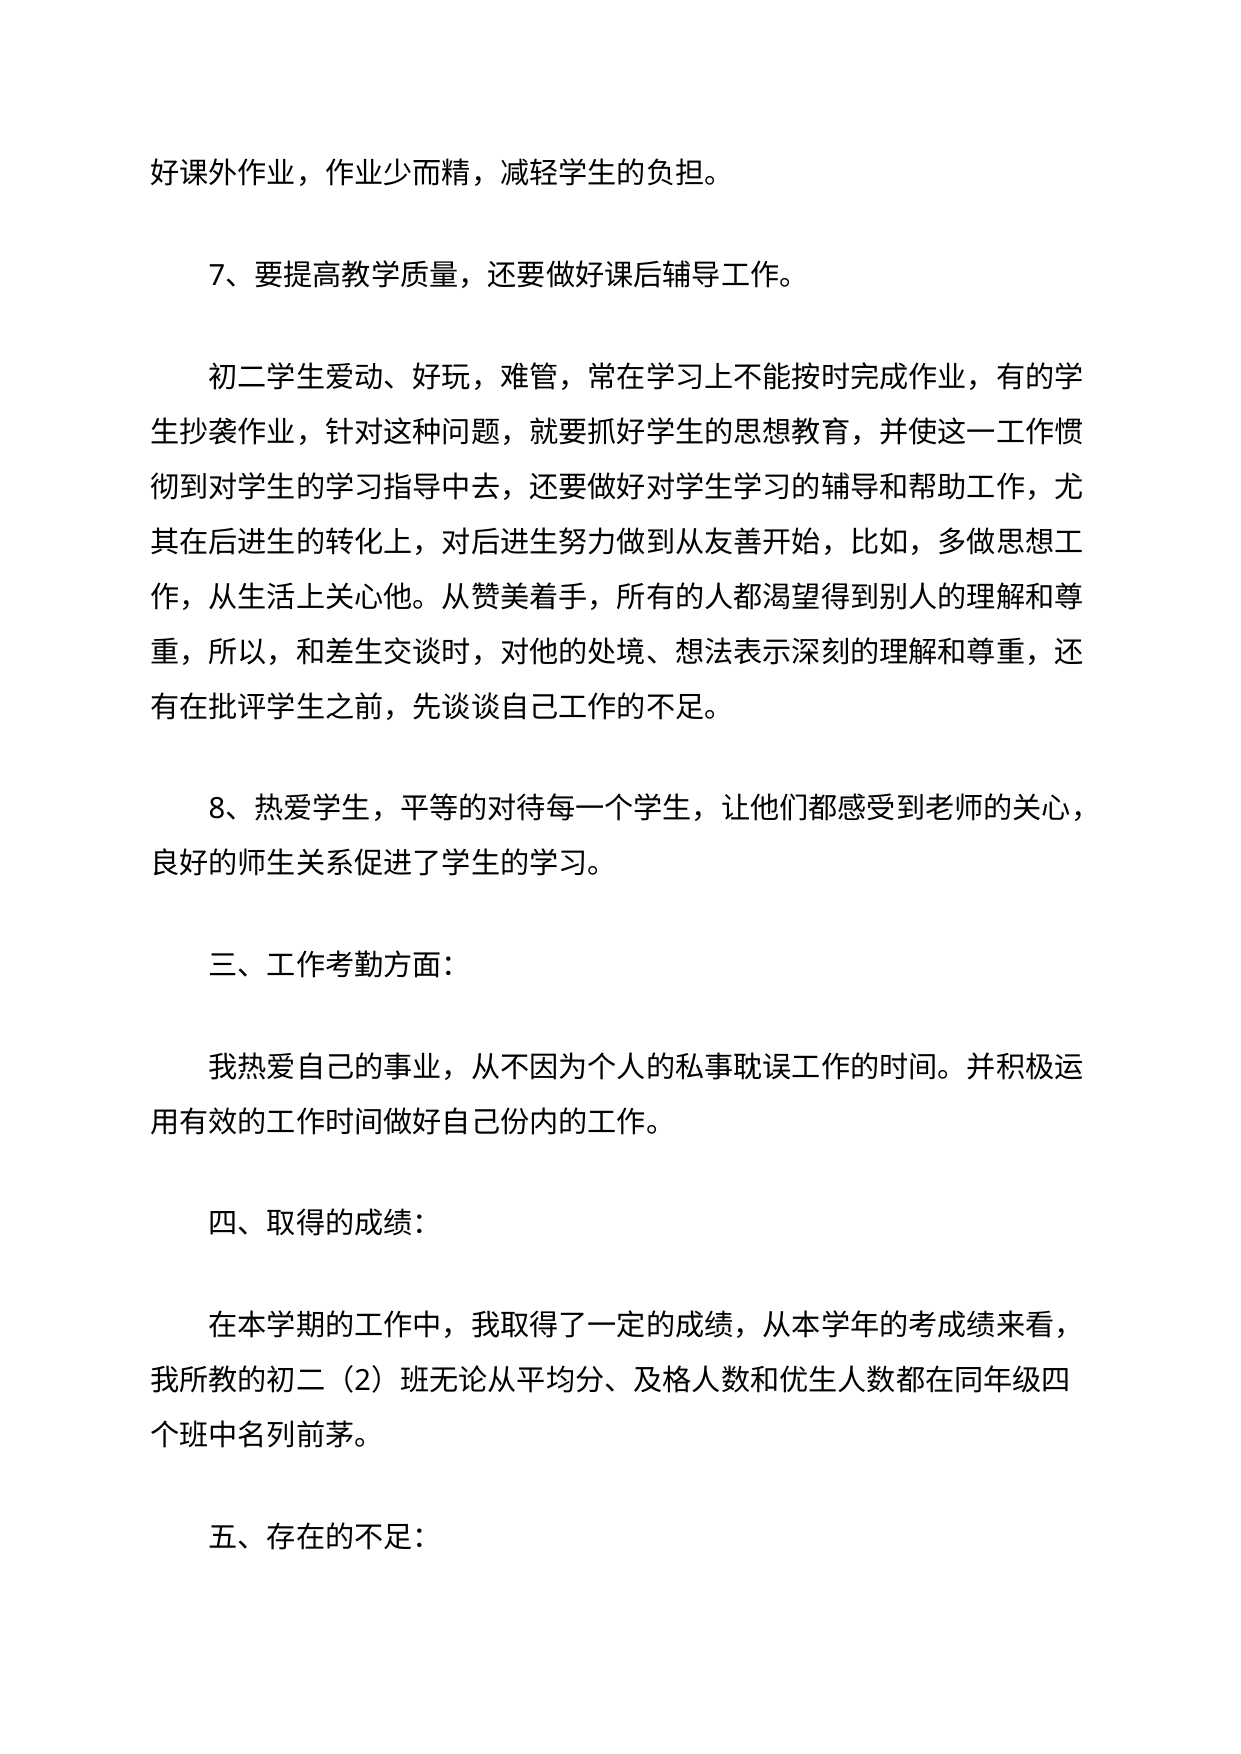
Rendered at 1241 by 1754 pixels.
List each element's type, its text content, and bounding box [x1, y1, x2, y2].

text 五、存在的不足： [150, 1513, 1090, 1556]
text 在本学期的工作中，我取得了一定的成绩，从本学年的考成绩来看，我所教的初二（2）班无论从平均分、及格人数和优生人数都在同年级四个班中名列前茅。 [150, 1302, 1090, 1454]
text 8、热爱学生，平等的对待每一个学生，让他们都感受到老师的关心，良好的师生关系促进了学生的学习。 [150, 785, 1090, 882]
text 四、取得的成绩： [150, 1200, 1090, 1242]
text 我热爱自己的事业，从不因为个人的私事耽误工作的时间。并积极运用有效的工作时间做好自己份内的工作。 [150, 1043, 1090, 1141]
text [150, 150, 1090, 192]
text 三、工作考勤方面： [150, 942, 1090, 984]
text 7、要提高教学质量，还要做好课后辅导工作。 [150, 252, 1090, 294]
text 初二学生爱动、好玩，难管，常在学习上不能按时完成作业，有的学生抄袭作业，针对这种问题，就要抓好学生的思想教育，并使这一工作惯彻到对学生的学习指导中去，还要做好对学生学习的辅导和帮助工作，尤其在后进生的转化上，对后进生努力做到从友善开始，比如，多做思想工作，从生活上关心他。从赞美着手，所有的人都渴望得到别人的理解和尊重，所以，和差生交谈时，对他的处境、想法表示深刻的理解和尊重，还有在批评学生之前，先谈谈自己工作的不足。 [150, 354, 1090, 725]
